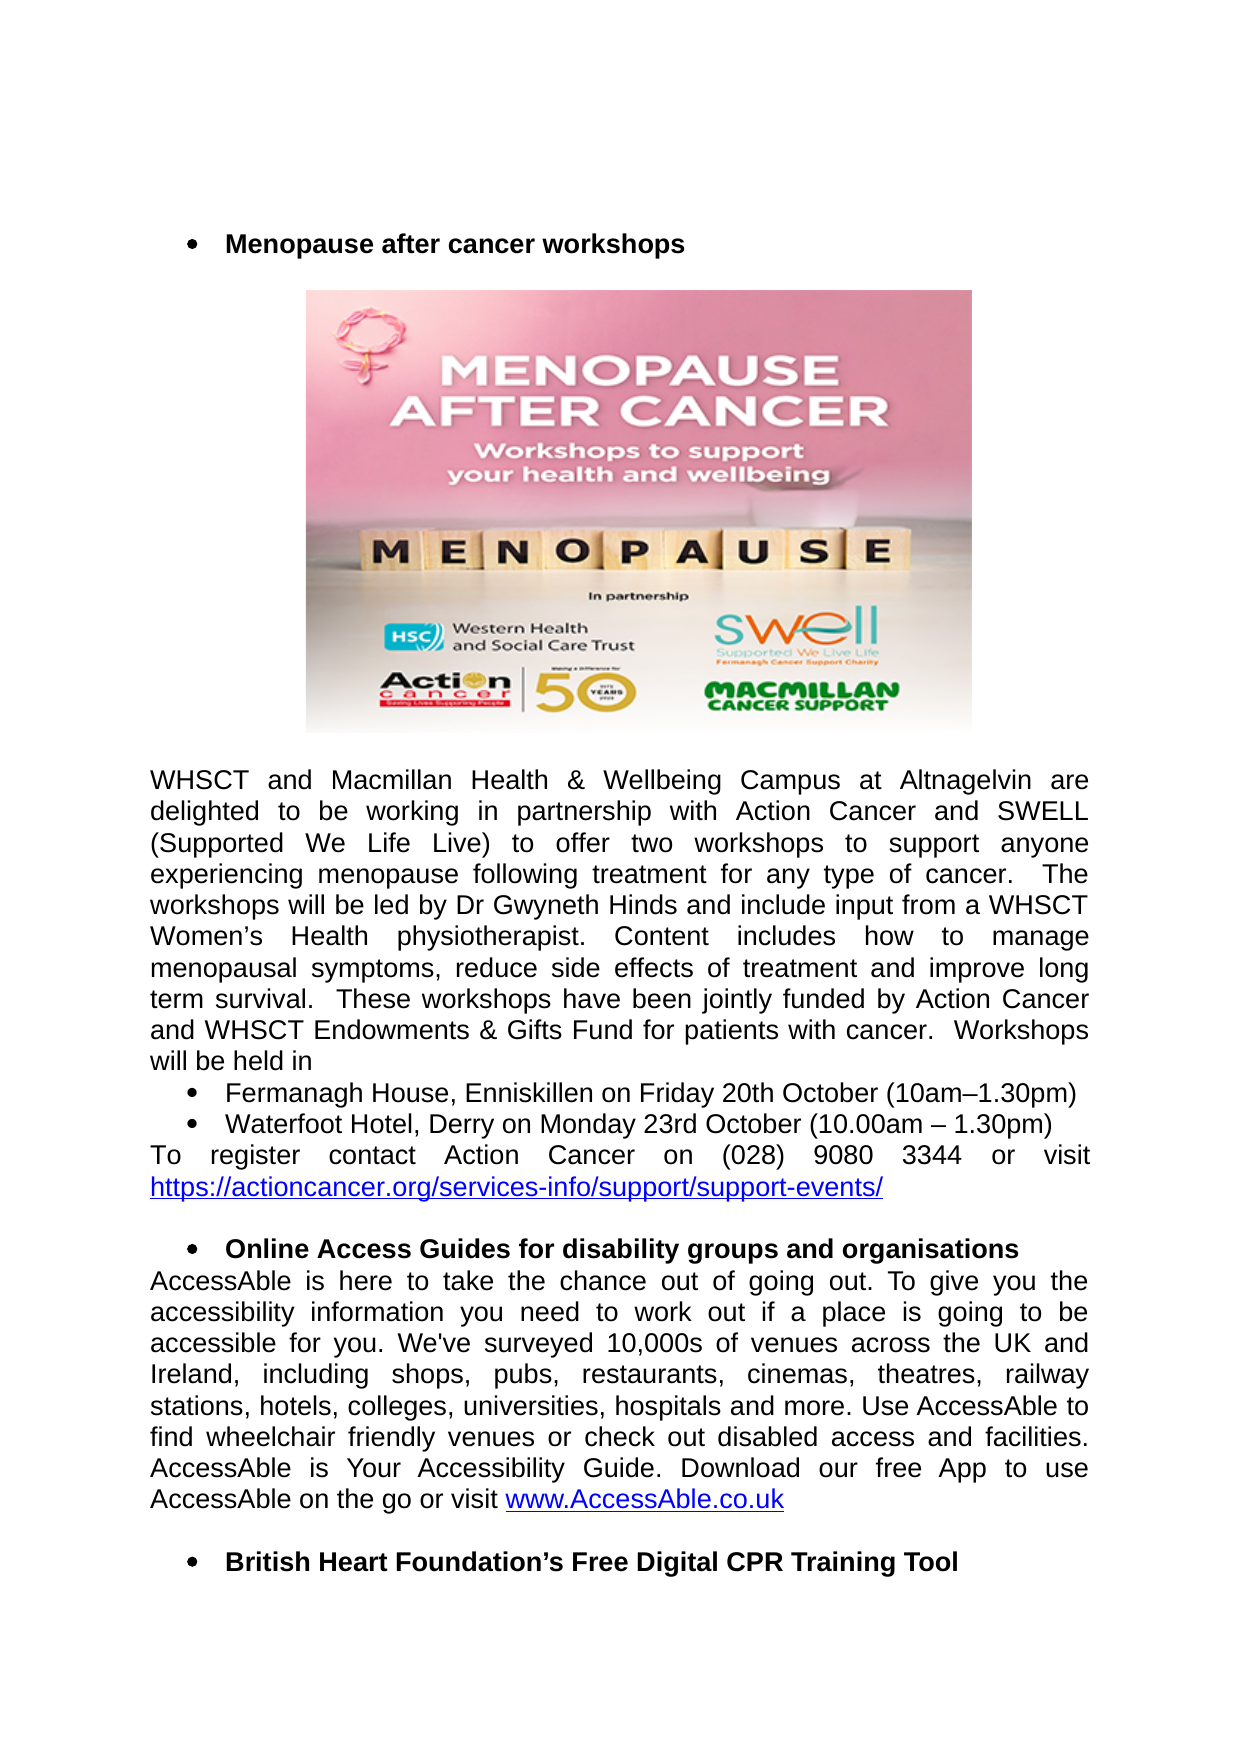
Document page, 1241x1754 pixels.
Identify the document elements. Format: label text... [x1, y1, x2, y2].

picture [305, 290, 972, 733]
text WHSCT and Macmillan Health & Wellbeing Campus at Altnagelvin are delighted to be working in partnership with Action Cancer and SWELL (Supported We Life Live) to offer two workshops to support anyone experiencing menopause following treatment for any type of cancer. The workshops will be led by Dr Gwyneth Hinds and include input from a WHSCT Women’s Health physiotherapist. Content includes how to manage menopausal symptoms, reduce side effects of treatment and improve long term survival. These workshops have been jointly funded by Action Cancer and WHSCT Endowments & Gifts Fund for patients with cancer. Workshops will be held in [150, 764, 1090, 1077]
list Waterfoot Hotel, Derry on Monday 23rd October (10.00am – 1.30pm) [187, 1108, 1090, 1139]
text To register contact Action Cancer on (028) 9080 3344 or visit https://actioncancer.org/services-info/support/support-events/ [150, 1139, 1090, 1202]
list Fermanagh House, Enniskillen on Friday 20th October (10am–1.30pm) [187, 1077, 1090, 1108]
list Menopause after cancer workshops [187, 228, 1090, 259]
list Online Access Guides for disability groups and organisations [187, 1233, 1090, 1264]
text AccessAble is here to take the chance out of going out. To give you the accessibility information you need to work out if a place is going to be accessible for you. We've surveyed 10,000s of venues across the UK and Ireland, including shops, pubs, restaurants, cinemas, theatres, railway stations, hotels, colleges, universities, hospitals and more. Use AccessAble to find wheelchair friendly venues or check out disabled access and facilities. AccessAble is Your Accessibility Guide. Download our free App to use AccessAble on the go or visit www.AccessAble.co.uk [150, 1264, 1090, 1514]
list British Heart Foundation’s Free Digital CPR Training Tool [187, 1546, 1090, 1577]
